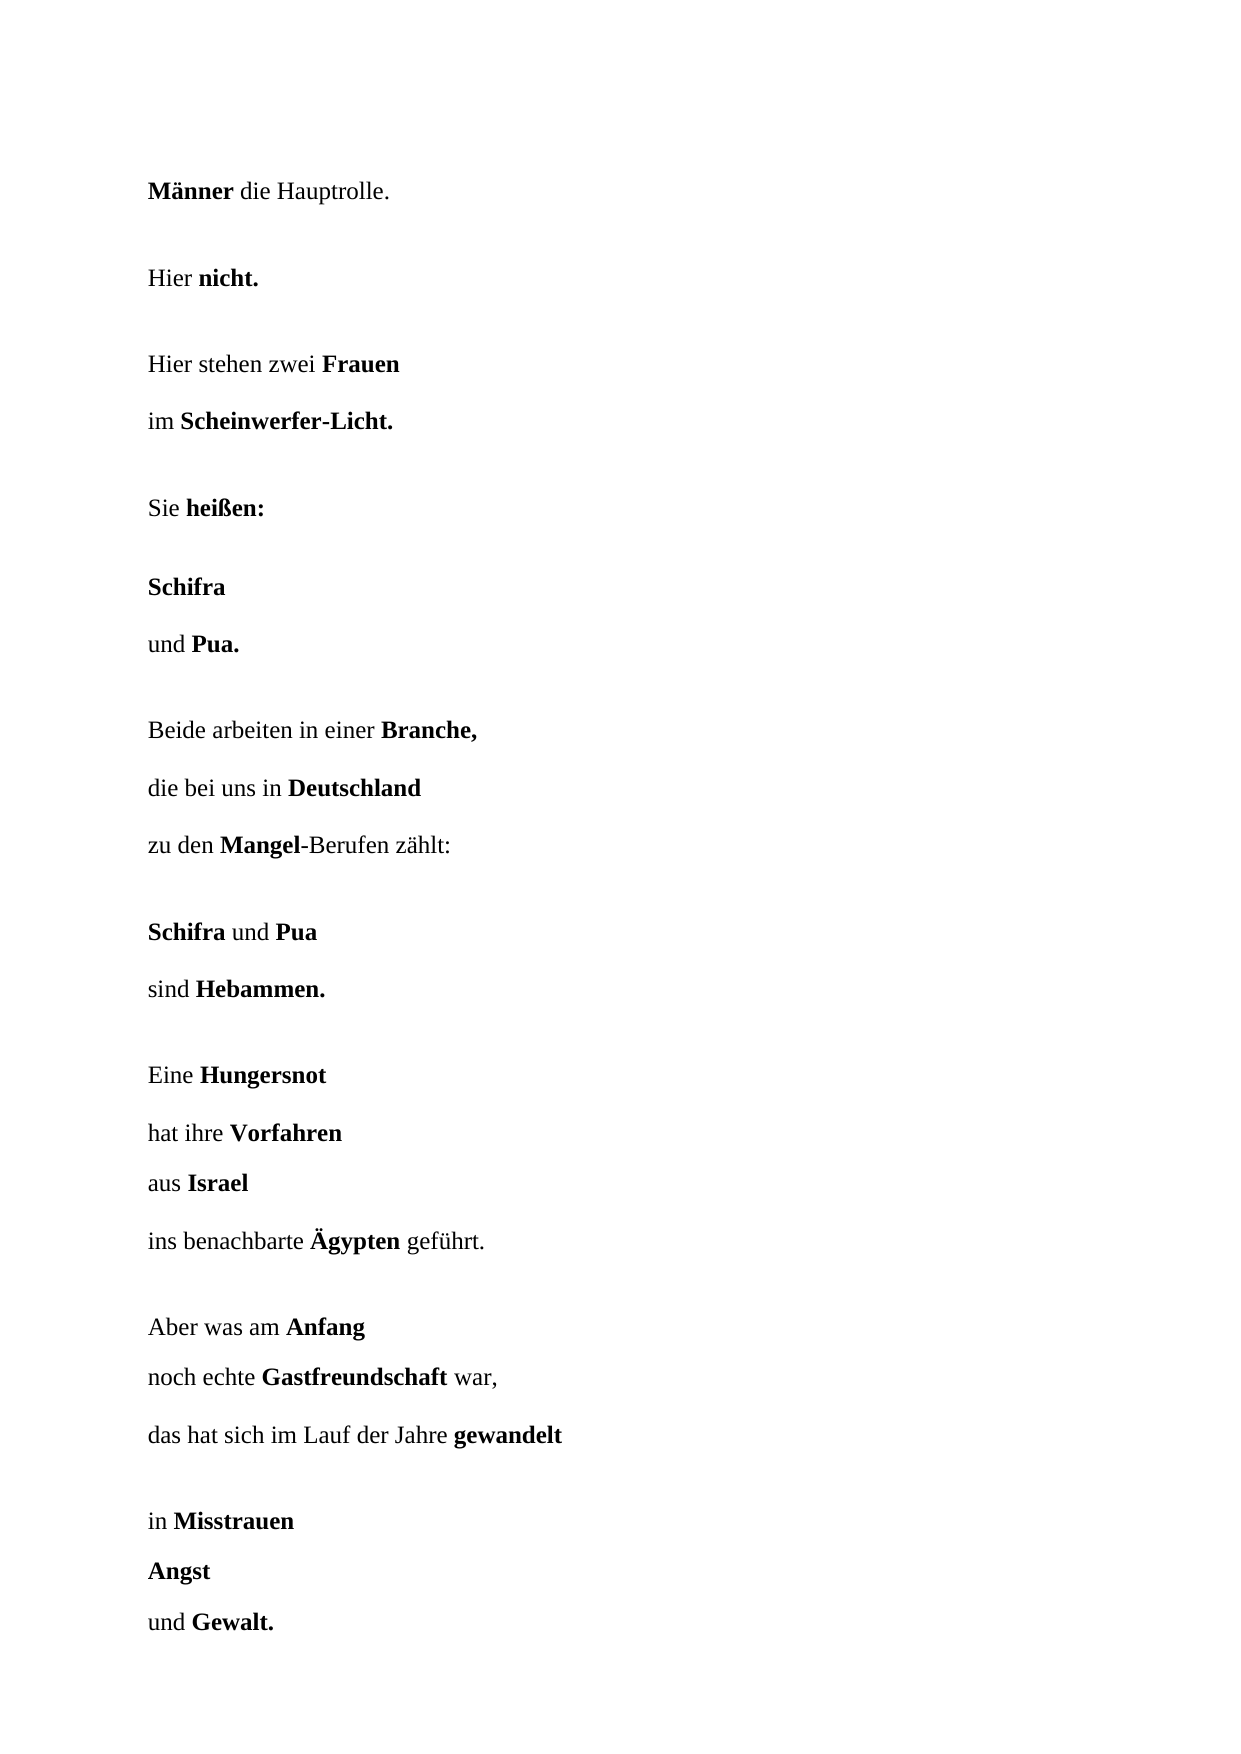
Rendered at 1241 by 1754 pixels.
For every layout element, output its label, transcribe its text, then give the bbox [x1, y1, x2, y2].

text ins benachbarte Ägypten geführt. [148, 1226, 1093, 1254]
text im Scheinwerfer-Licht. [148, 406, 1093, 435]
text hat ihre Vorfahren [148, 1118, 1093, 1147]
text Männer die Hauptrolle. [148, 176, 1093, 205]
text Hier stehen zwei Frauen [148, 349, 1093, 378]
text Beide arbeiten in einer Branche, [148, 715, 1093, 744]
text das hat sich im Lauf der Jahre gewandelt [148, 1420, 1093, 1448]
text Hier nicht. [148, 263, 1093, 291]
text und Gewalt. [148, 1607, 1093, 1635]
text und Pua. [148, 629, 1093, 658]
text noch echte Gastfreundschaft war, [148, 1362, 1093, 1391]
text die bei uns in Deutschland [148, 773, 1093, 802]
text in Misstrauen [148, 1506, 1093, 1535]
text Sie heißen: [148, 493, 1093, 521]
text Schifra und Pua [148, 917, 1093, 945]
text zu den Mangel-Berufen zählt: [148, 830, 1093, 859]
text aus Israel [148, 1168, 1093, 1197]
text Aber was am Anfang [148, 1312, 1093, 1341]
text Schifra [148, 572, 1093, 600]
text Angst [148, 1556, 1093, 1585]
text Eine Hungersnot [148, 1060, 1093, 1089]
text sind Hebammen. [148, 974, 1093, 1003]
